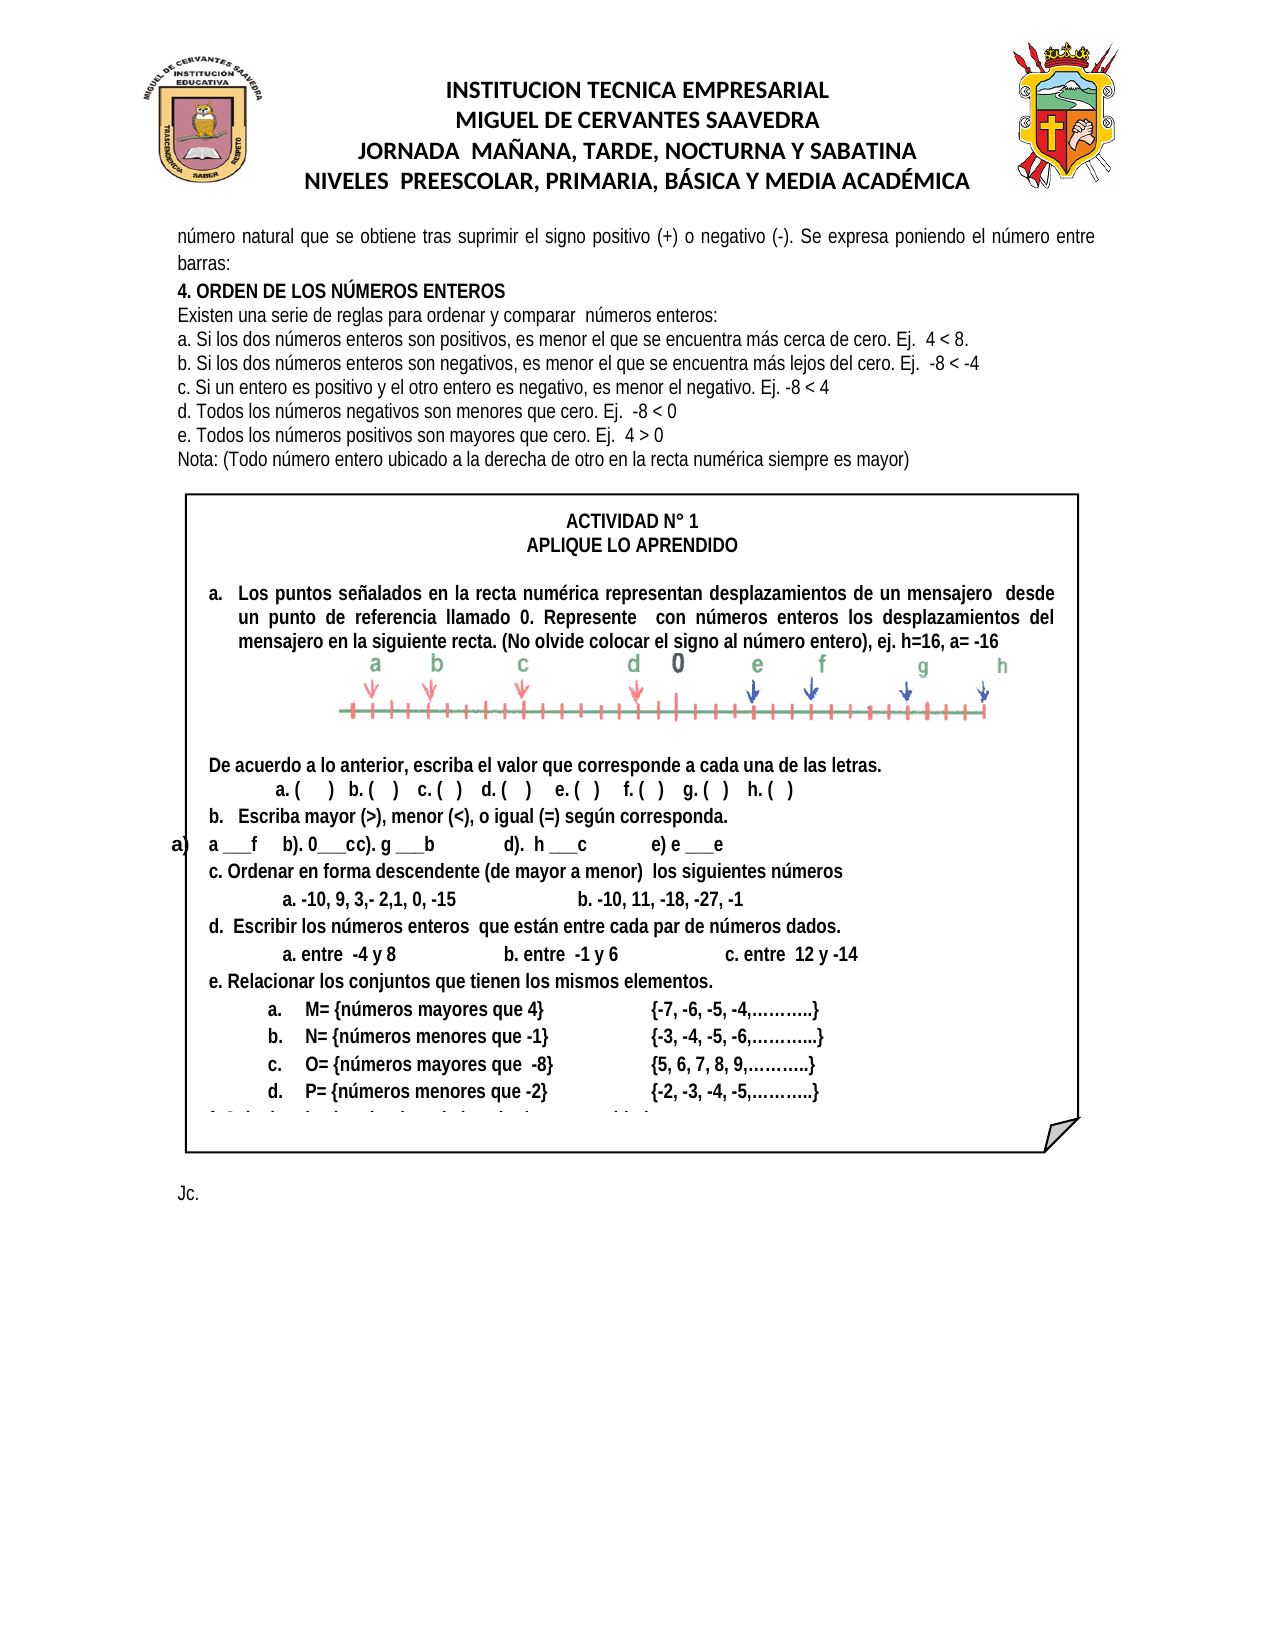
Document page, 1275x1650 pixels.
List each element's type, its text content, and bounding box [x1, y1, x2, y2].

text Existen una serie de reglas para ordenar y comparar números enteros: [177, 303, 1098, 327]
text d. Todos los números negativos son menores que cero. Ej. -8 < 0 [177, 399, 1098, 423]
text b. Si los dos números enteros son negativos, es menor el que se encuentra más lejos del cero. Ej. -8 < -4 [177, 351, 1098, 375]
text Jc. [177, 1181, 1098, 1205]
picture [134, 50, 272, 183]
text Nota: (Todo número entero ubicado a la derecha de otro en la recta numérica siempre es mayor) [177, 447, 1098, 471]
picture [1012, 38, 1120, 192]
text a. Si los dos números enteros son positivos, es menor el que se encuentra más cerca de cero. Ej. 4 < 8. [177, 327, 1098, 351]
text e. Todos los números positivos son mayores que cero. Ej. 4 > 0 [177, 423, 1098, 447]
text c. Si un entero es positivo y el otro entero es negativo, es menor el negativo. Ej. -8 < 4 [177, 375, 1098, 399]
text 4. ORDEN DE LOS NÚMEROS ENTEROS [177, 279, 1098, 303]
picture [322, 653, 1009, 728]
